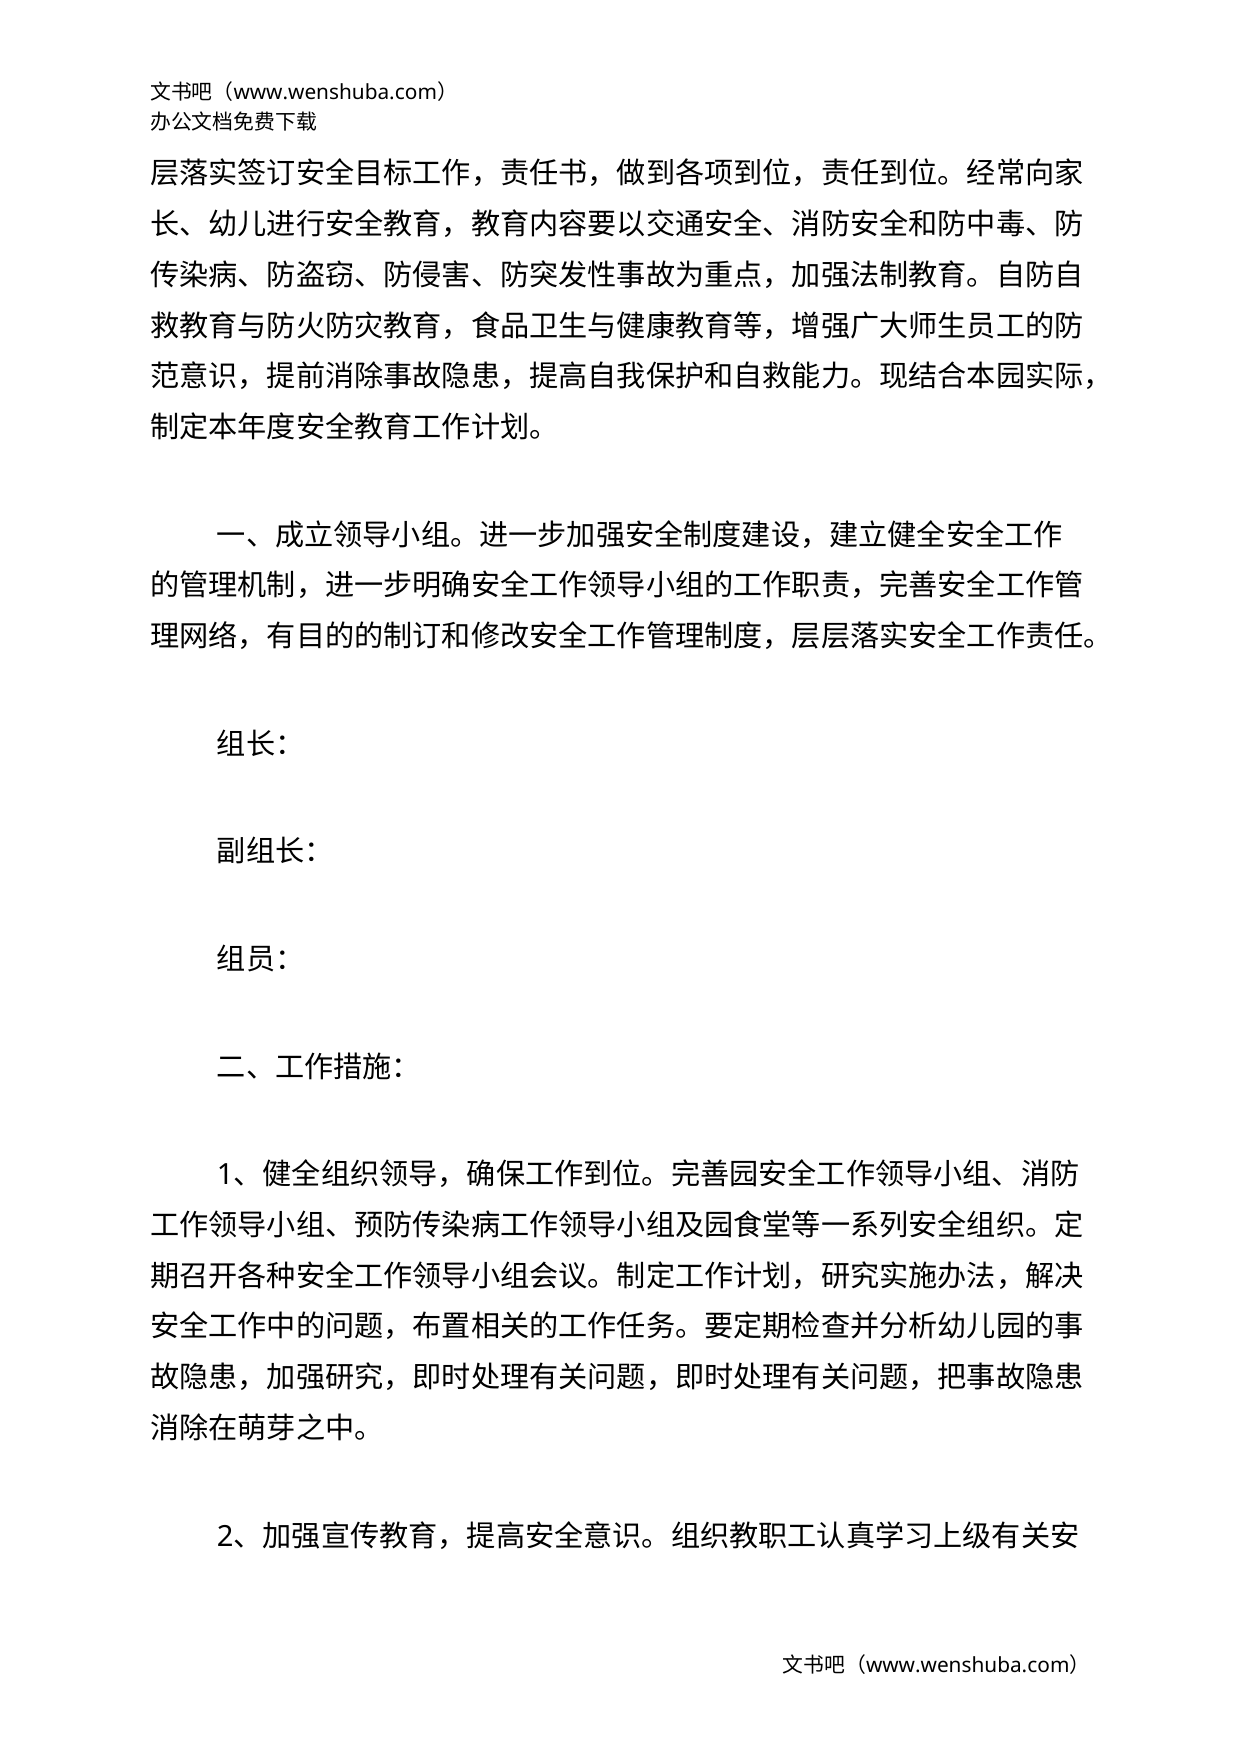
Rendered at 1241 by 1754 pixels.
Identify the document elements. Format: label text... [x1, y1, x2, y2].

text 1、健全组织领导，确保工作到位。完善园安全工作领导小组、消防工作领导小组、预防传染病工作领导小组及园食堂等一系列安全组织。定期召开各种安全工作领导小组会议。制定工作计划，研究实施办法，解决安全工作中的问题，布置相关的工作任务。要定期检查并分析幼儿园的事故隐患，加强研究，即时处理有关问题，即时处理有关问题，把事故隐患消除在萌芽之中。 [150, 1151, 1090, 1447]
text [150, 150, 1090, 446]
text 一、成立领导小组。进一步加强安全制度建设，建立健全安全工作的管理机制，进一步明确安全工作领导小组的工作职责，完善安全工作管理网络，有目的的制订和修改安全工作管理制度，层层落实安全工作责任。 [150, 511, 1090, 655]
text 副组长： [150, 828, 1090, 870]
text 二、工作措施： [150, 1043, 1090, 1085]
text 组员： [150, 936, 1090, 978]
text 组长： [150, 720, 1090, 763]
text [150, 1512, 1090, 1554]
